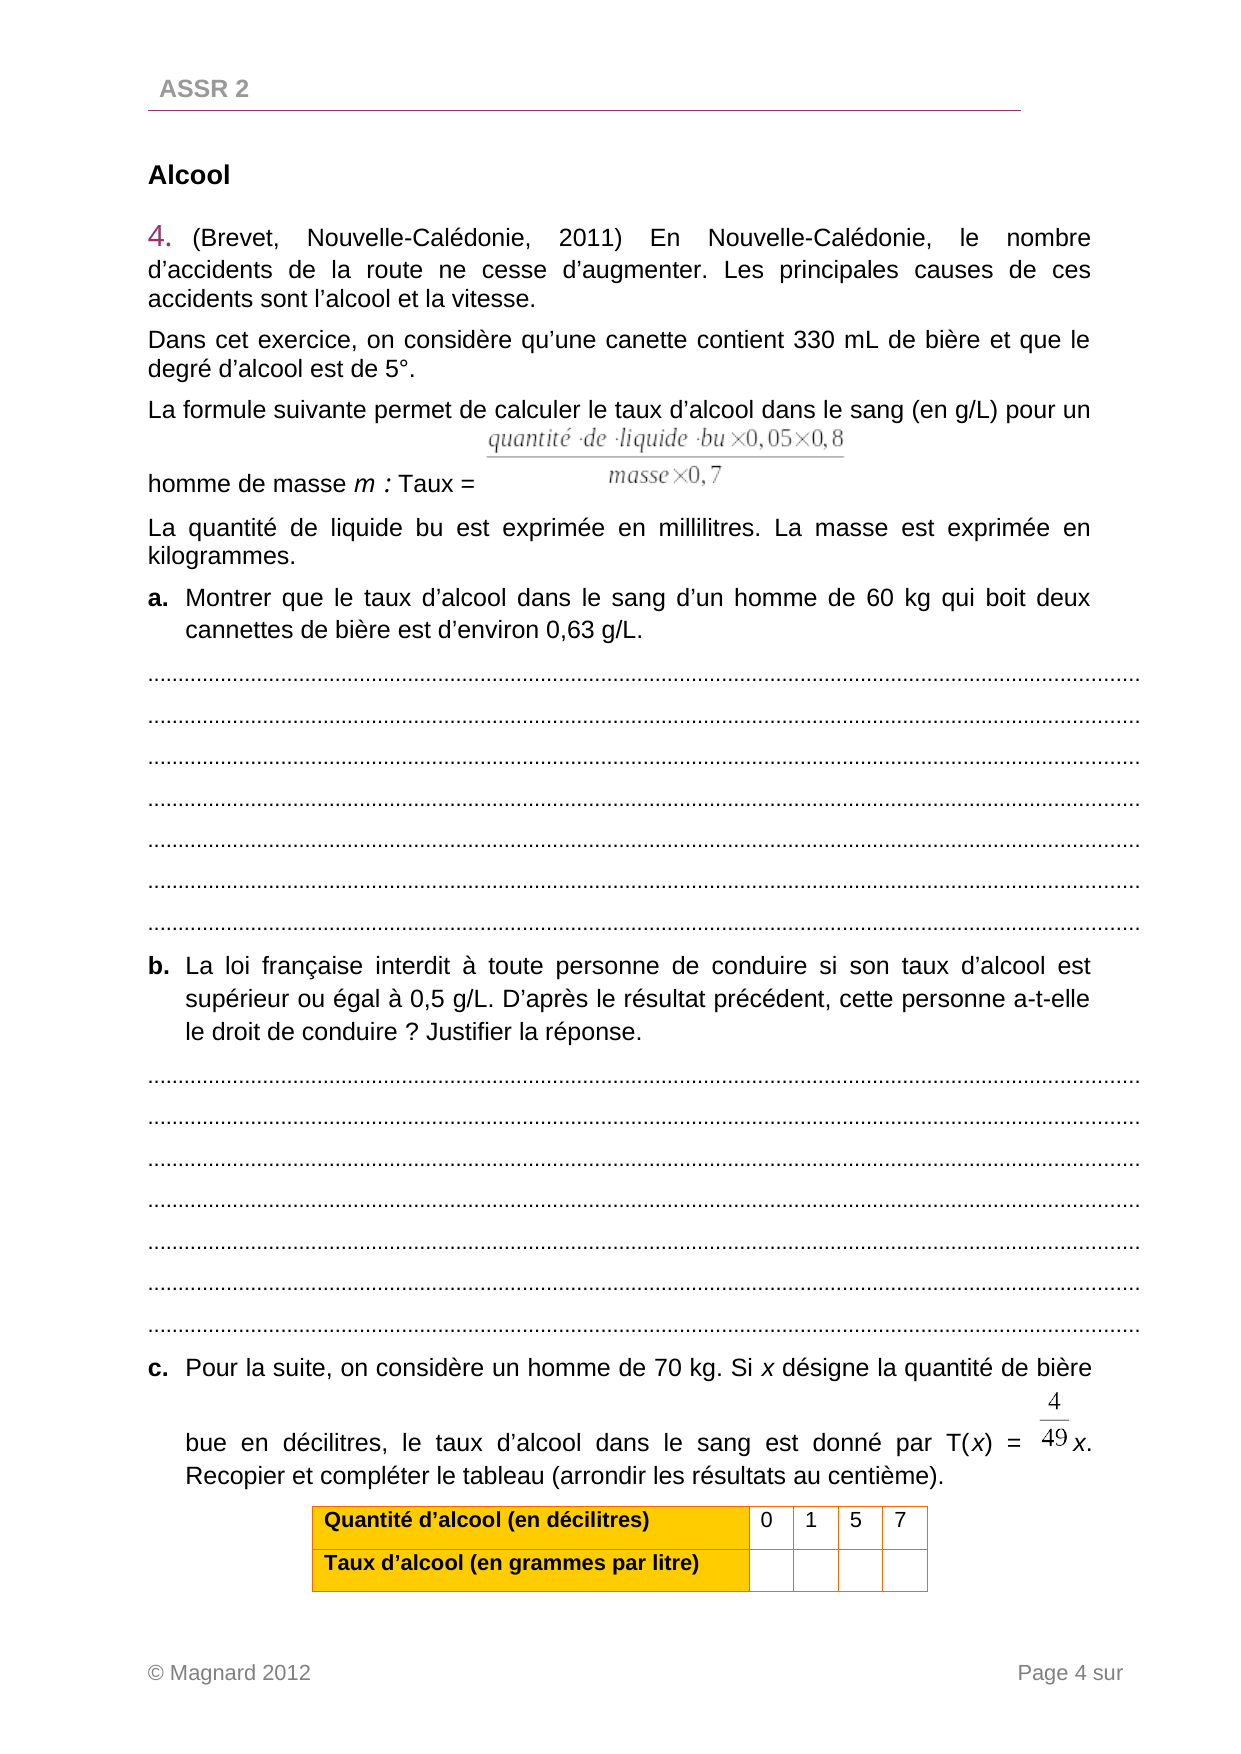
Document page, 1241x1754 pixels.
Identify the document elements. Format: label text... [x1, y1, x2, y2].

table_cell [883, 1550, 927, 1591]
table_cell Taux d’alcool (en grammes par litre) [313, 1550, 749, 1591]
list Pour la suite, on considère un homme de . Si x désigne la quantité de bière bue en décilitres, le taux d’alcool dans le sang est donné par T(x) = x. Recopier et compléter le tableau (arrondir les résultats au centième). [148, 1353, 1092, 1489]
table_header Quantité d’alcool (en décilitres) [313, 1507, 749, 1549]
list La loi française interdit à toute personne de conduire si son taux d’alcool est supérieur ou égal à 0,5 g/L. D’après le résultat précédent, cette personne a-t-elle le droit de conduire ? Justifier la réponse. [148, 951, 1092, 1046]
text La quantité de liquide bu est exprimée en millilitres. La masse est exprimée en kilogrammes. [148, 512, 1092, 570]
table_header 7 [883, 1507, 927, 1549]
subtitle Alcool [148, 159, 1092, 191]
text La formule suivante permet de calculer le taux d’alcool dans le sang (en g/L) pour un homme de masse m : Taux = [148, 395, 1092, 500]
text Dans cet exercice, on considère qu’une canette contient 330 mL de bière et que le degré d’alcool est de 5°. [148, 325, 1092, 383]
table_header 0 [750, 1507, 793, 1549]
table_header 1 [794, 1507, 838, 1549]
text (Brevet, Nouvelle-Calédonie, 2011) En Nouvelle-Calédonie, le nombre d’accidents de la route ne cesse d’augmenter. Les principales causes de ces accidents sont l’alcool et la vitesse. [148, 216, 1092, 313]
table_header 5 [839, 1507, 882, 1549]
table_cell [794, 1550, 838, 1591]
list Montrer que le taux d’alcool dans le sang d’un homme de qui boit deux cannettes de bière est d’environ 0,63 g/L. [148, 582, 1092, 644]
table_cell [750, 1550, 793, 1591]
table_cell [839, 1550, 882, 1591]
